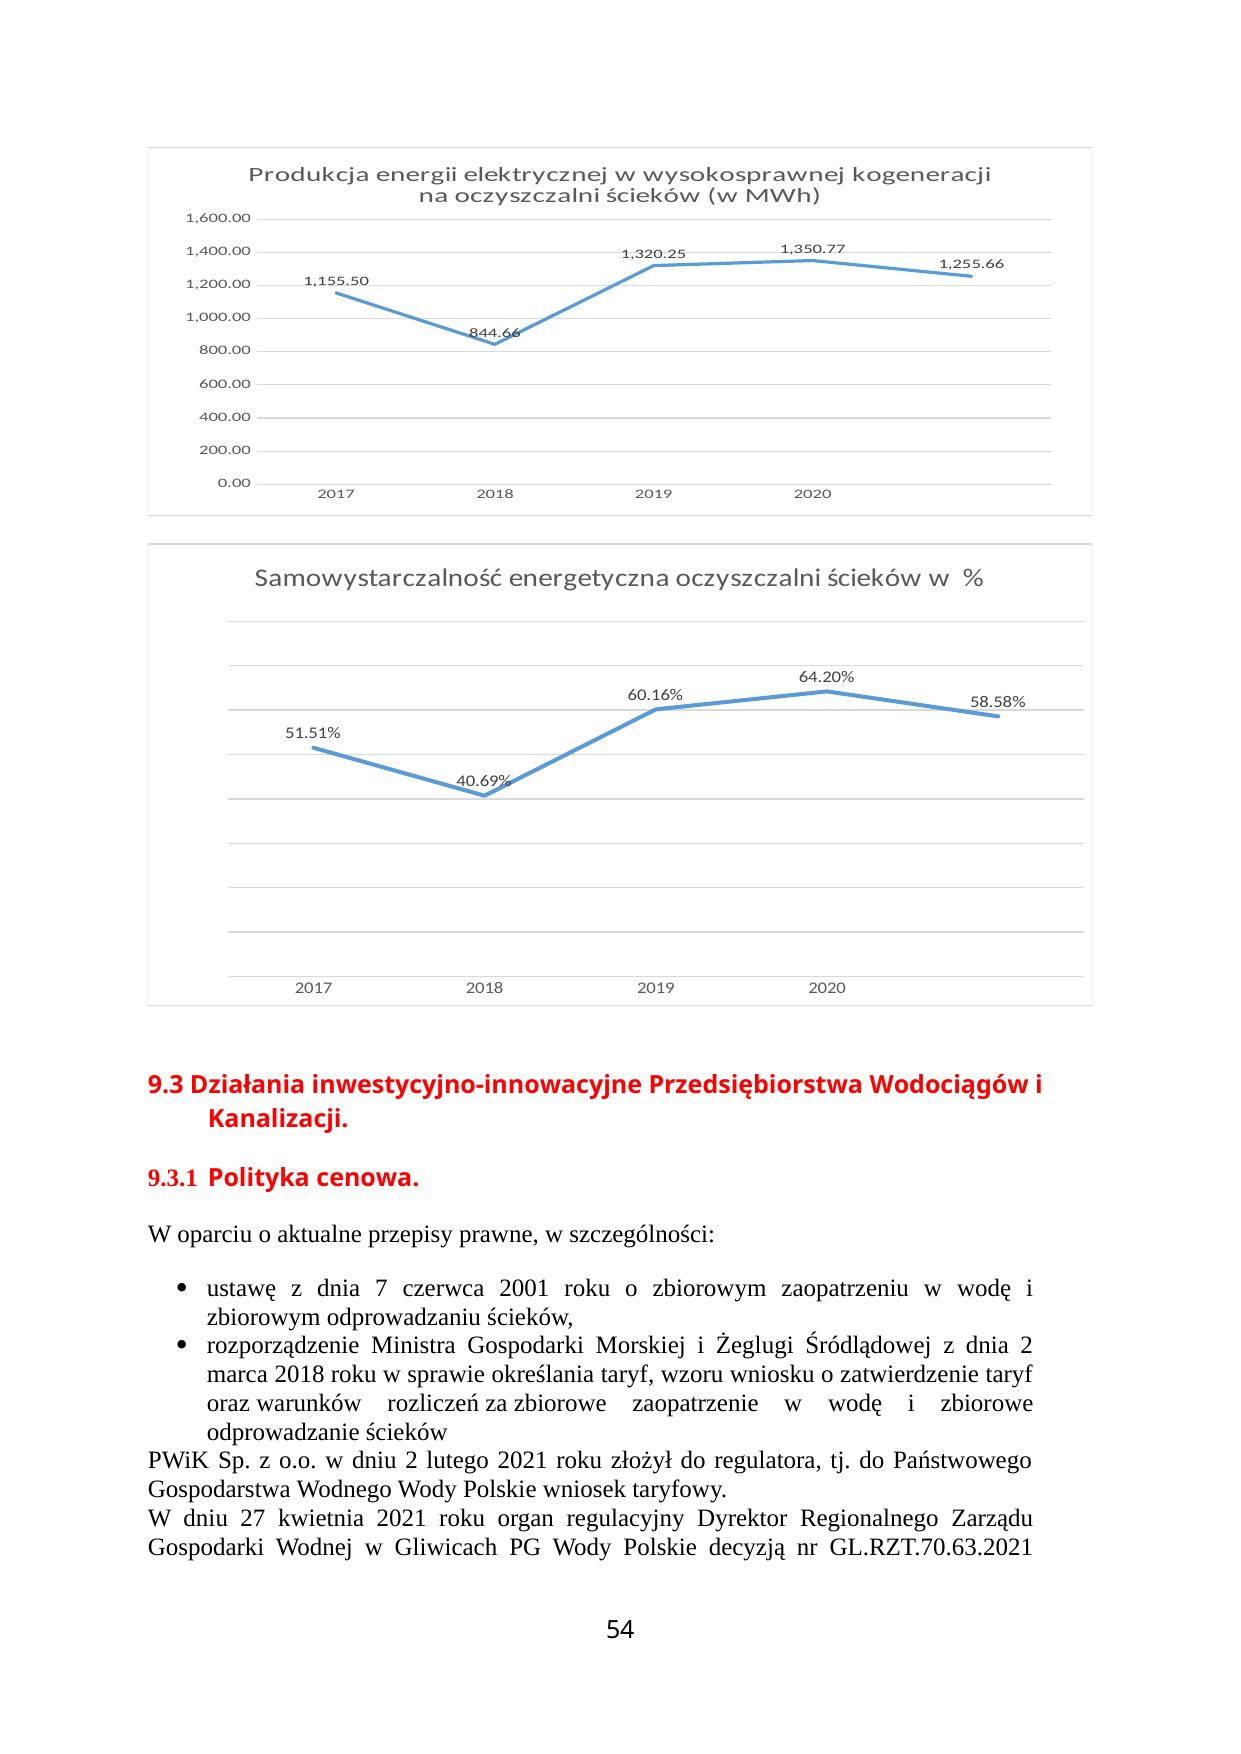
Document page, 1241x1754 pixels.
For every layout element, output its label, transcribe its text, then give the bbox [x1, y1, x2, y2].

list ustawę z dnia 7 czerwca 2001 roku o zbiorowym zaopatrzeniu w wodę i zbiorowym odprowadzaniu ścieków, [177, 1273, 1033, 1330]
subtitle 9.3 Działania inwestycyjno-innowacyjne Przedsiębiorstwa Wodociągów i Kanalizacji. [148, 1067, 1093, 1135]
text W oparciu o aktualne przepisy prawne, w szczególności: [148, 1219, 1033, 1248]
list rozporządzenie Ministra Gospodarki Morskiej i Żeglugi Śródlądowej z dnia 2 marca 2018 roku w sprawie określania taryf, wzoru wniosku o zatwierdzenie taryf oraz warunków rozliczeń za zbiorowe zaopatrzenie w wodę i zbiorowe odprowadzanie ścieków [177, 1330, 1033, 1445]
text PWiK Sp. z o.o. w dniu 2 lutego 2021 roku złożył do regulatora, tj. do Państwowego Gospodarstwa Wodnego Wody Polskie wniosek taryfowy. [148, 1445, 1033, 1503]
subtitle 9.3.1 Polityka cenowa. [148, 1160, 1093, 1194]
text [148, 1503, 1033, 1560]
